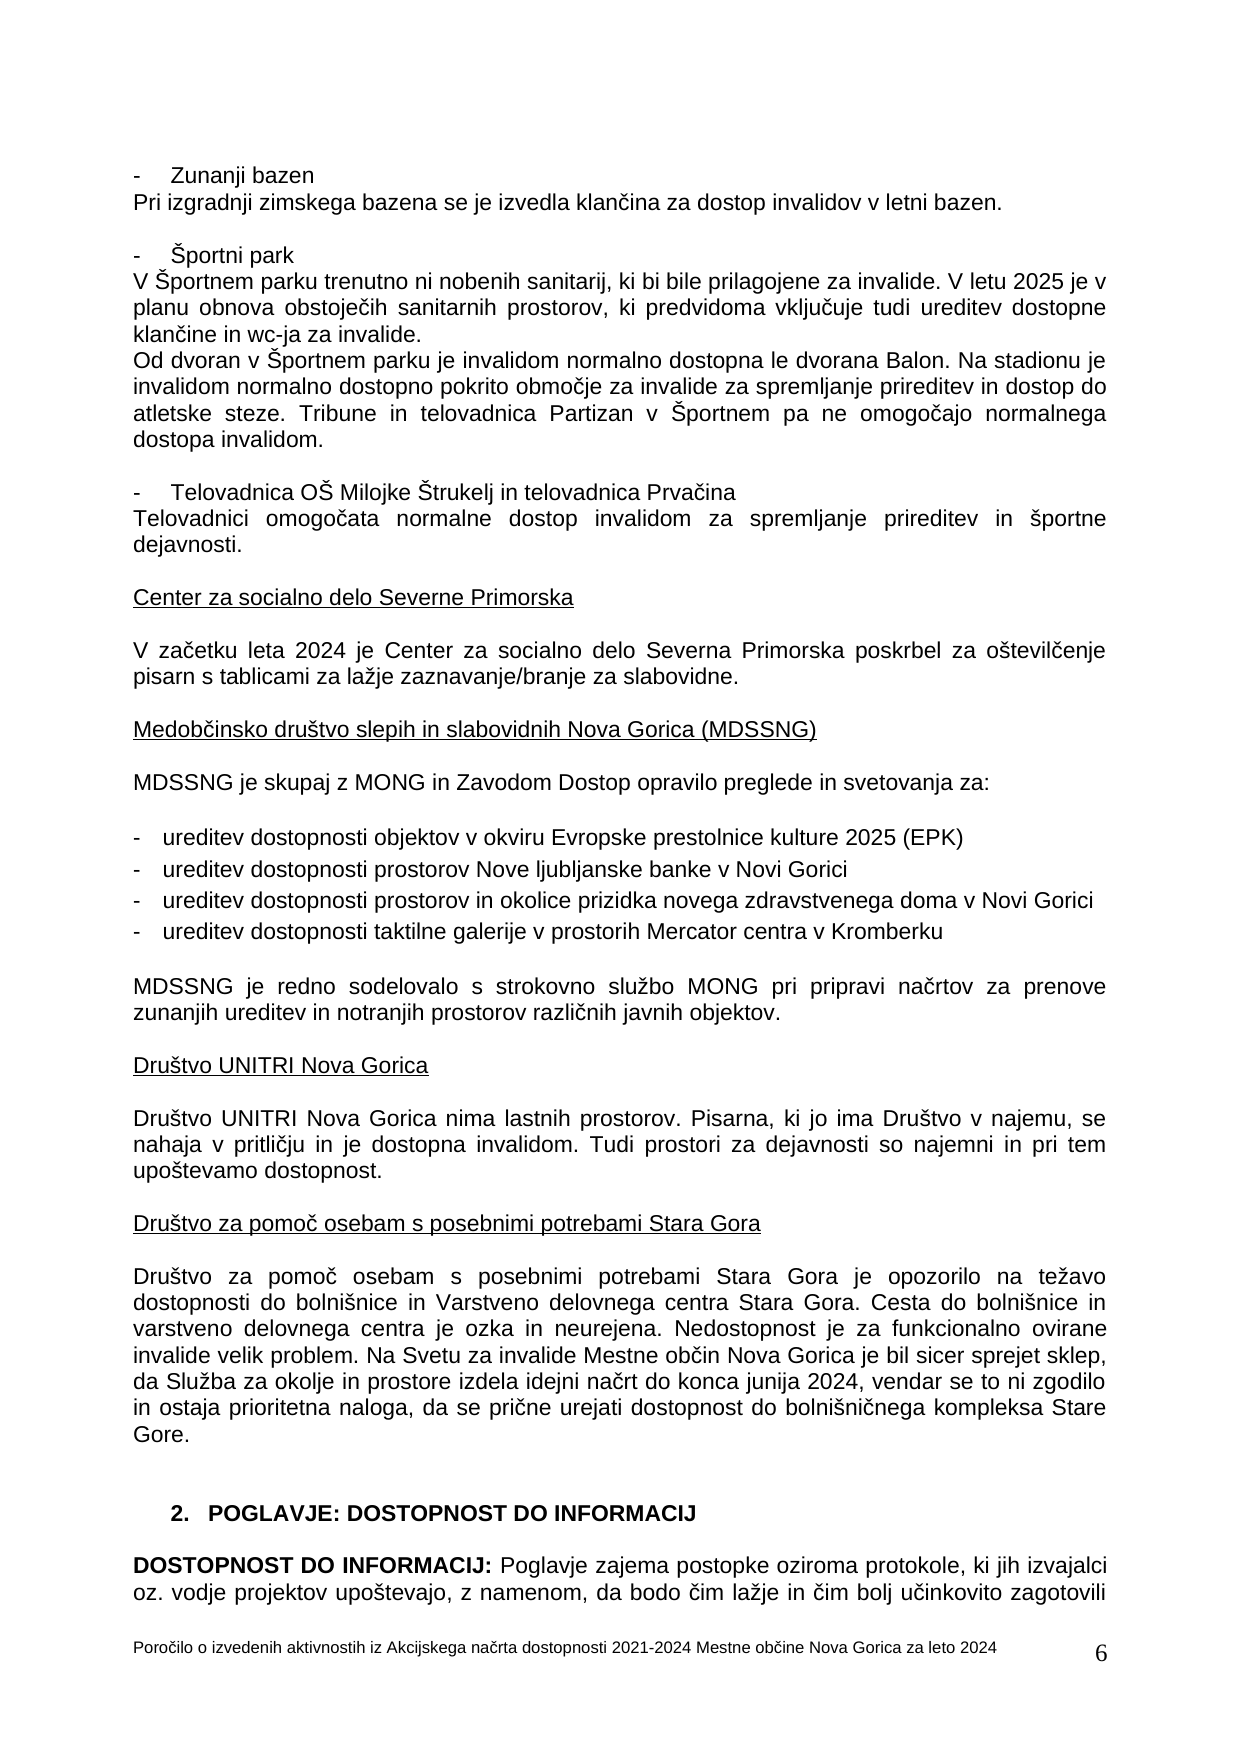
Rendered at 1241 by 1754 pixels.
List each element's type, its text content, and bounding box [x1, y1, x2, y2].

text Od dvoran v Športnem parku je invalidom normalno dostopna le dvorana Balon. Na stadionu je invalidom normalno dostopno pokrito območje za invalide za spremljanje prireditev in dostop do atletske steze. Tribune in telovadnica Partizan v Športnem pa ne omogočajo normalnega dostopa invalidom. [133, 347, 1107, 452]
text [133, 1552, 1107, 1605]
text V Športnem parku trenutno ni nobenih sanitarij, ki bi bile prilagojene za invalide. V letu 2025 je v planu obnova obstoječih sanitarnih prostorov, ki predvidoma vključuje tudi ureditev dostopne klančine in wc-ja za invalide. [133, 268, 1107, 347]
text Društvo UNITRI Nova Gorica nima lastnih prostorov. Pisarna, ki jo ima Društvo v najemu, se nahaja v pritličju in je dostopna invalidom. Tudi prostori za dejavnosti so najemni in pri tem upoštevamo dostopnost. [133, 1104, 1107, 1183]
text Pri izgradnji zimskega bazena se je izvedla klančina za dostop invalidov v letni bazen. [133, 189, 1107, 215]
list ureditev dostopnosti objektov v okviru Evropske prestolnice kulture 2025 (EPK) [133, 821, 1107, 853]
text Medobčinsko društvo slepih in slabovidnih Nova Gorica (MDSSNG) [133, 716, 1107, 742]
list ureditev dostopnosti prostorov in okolice prizidka novega zdravstvenega doma v Novi Gorici [133, 884, 1107, 915]
list ureditev dostopnosti prostorov Nove ljubljanske banke v Novi Gorici [133, 853, 1107, 884]
text Društvo za pomoč osebam s posebnimi potrebami Stara Gora [133, 1210, 1107, 1236]
list Telovadnica OŠ Milojke Štrukelj in telovadnica Prvačina [133, 479, 1107, 505]
text V začetku leta 2024 je Center za socialno delo Severna Primorska poskrbel za oštevilčenje pisarn s tablicami za lažje zaznavanje/branje za slabovidne. [133, 637, 1107, 689]
text MDSSNG je redno sodelovalo s strokovno službo MONG pri pripravi načrtov za prenove zunanjih ureditev in notranjih prostorov različnih javnih objektov. [133, 973, 1107, 1025]
text Društvo za pomoč osebam s posebnimi potrebami Stara Gora je opozorilo na težavo dostopnosti do bolnišnice in Varstveno delovnega centra Stara Gora. Cesta do bolnišnice in varstveno delovnega centra je ozka in neurejena. Nedostopnost je za funkcionalno ovirane invalide velik problem. Na Svetu za invalide Mestne občin Nova Gorica je bil sicer sprejet sklep, da Služba za okolje in prostore izdela idejni načrt do konca junija 2024, vendar se to ni zgodilo in ostaja prioritetna naloga, da se prične urejati dostopnost do bolnišničnega kompleksa Stare Gore. [133, 1263, 1107, 1447]
list POGLAVJE: DOSTOPNOST DO INFORMACIJ [170, 1500, 1107, 1526]
list Zunanji bazen [133, 162, 1107, 189]
text MDSSNG je skupaj z MONG in Zavodom Dostop opravilo preglede in svetovanja za: [133, 769, 1107, 795]
list ureditev dostopnosti taktilne galerije v prostorih Mercator centra v Kromberku [133, 915, 1107, 946]
text Društvo UNITRI Nova Gorica [133, 1052, 1107, 1078]
text Telovadnici omogočata normalne dostop invalidom za spremljanje prireditev in športne dejavnosti. [133, 505, 1107, 558]
list Športni park [133, 242, 1107, 268]
text Center za socialno delo Severne Primorska [133, 584, 1107, 611]
